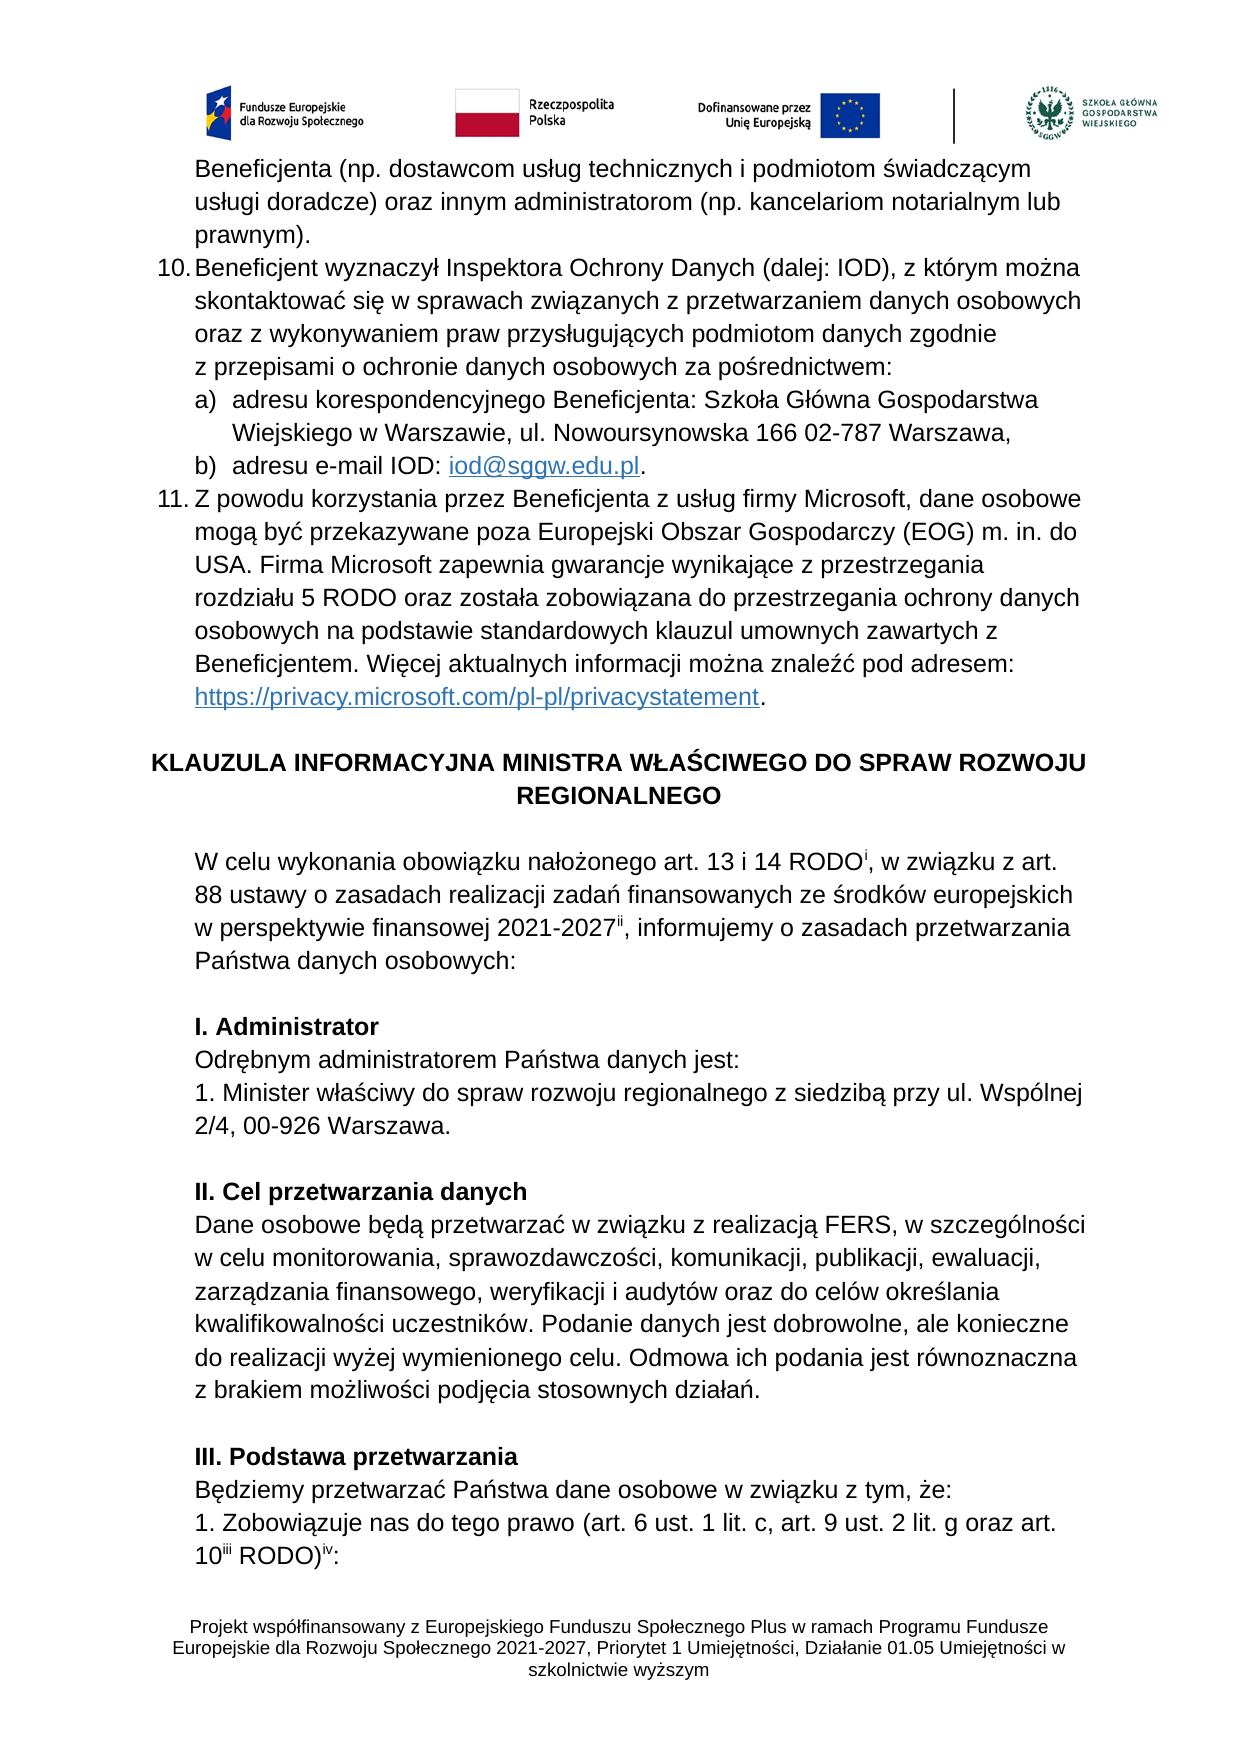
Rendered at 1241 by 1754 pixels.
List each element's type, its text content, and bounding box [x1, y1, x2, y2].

list Z powodu korzystania przez Beneficjenta z usług firmy Microsoft, dane osobowe mogą być przekazywane poza Europejski Obszar Gospodarczy (EOG) m. in. do USA. Firma Microsoft zapewnia gwarancje wynikające z przestrzegania rozdziału 5 RODO oraz została zobowiązana do przestrzegania ochrony danych osobowych na podstawie standardowych klauzul umownych zawartych z Beneficjentem. Więcej aktualnych informacji można znaleźć pod adresem: https://privacy.microsoft.com/pl-pl/privacystatement. [157, 484, 1087, 711]
text III. Podstawa przetwarzania [194, 1442, 1087, 1470]
list adresu korespondencyjnego Beneficjenta: Szkoła Główna Gospodarstwa Wiejskiego w Warszawie, ul. Nowoursynowska 166 02-787 Warszawa, [194, 385, 1087, 447]
list adresu e-mail IOD: iod@sggw.edu.pl. [194, 451, 1087, 480]
text Dane osobowe będą przetwarzać w związku z realizacją FERS, w szczególności w celu monitorowania, sprawozdawczości, komunikacji, publikacji, ewaluacji, zarządzania finansowego, weryfikacji i audytów oraz do celów określania kwalifikowalności uczestników. Podanie danych jest dobrowolne, ale konieczne do realizacji wyżej wymienionego celu. Odmowa ich podania jest równoznaczna z brakiem możliwości podjęcia stosownych działań. [194, 1210, 1087, 1404]
text Będziemy przetwarzać Państwa dane osobowe w związku z tym, że: [194, 1474, 1087, 1503]
text I. Administrator [194, 1012, 1087, 1041]
text KLAUZULA INFORMACYJNA MINISTRA WŁAŚCIWEGO DO SPRAW ROZWOJU REGIONALNEGO [150, 748, 1087, 810]
text 1. Zobowiązuje nas do tego prawo (art. 6 ust. 1 lit. c, art. 9 ust. 2 lit. g oraz art. 10 RODO): [194, 1508, 1087, 1569]
text II. Cel przetwarzania danych [194, 1177, 1087, 1206]
picture [150, 73, 1219, 154]
text 1. Minister właściwy do spraw rozwoju regionalnego z siedzibą przy ul. Wspólnej 2/4, 00-926 Warszawa. [194, 1078, 1087, 1140]
list Beneficjent wyznaczył Inspektora Ochrony Danych (dalej: IOD), z którym można skontaktować się w sprawach związanych z przetwarzaniem danych osobowych oraz z wykonywaniem praw przysługujących podmiotom danych zgodnie z przepisami o ochronie danych osobowych za pośrednictwem: [157, 253, 1087, 381]
text Odrębnym administratorem Państwa danych jest: [194, 1045, 1087, 1074]
text W celu wykonania obowiązku nałożonego art. 13 i 14 RODO, w związku z art. 88 ustawy o zasadach realizacji zadań finansowanych ze środków europejskich w perspektywie finansowej 2021-2027, informujemy o zasadach przetwarzania Państwa danych osobowych: [194, 847, 1087, 975]
